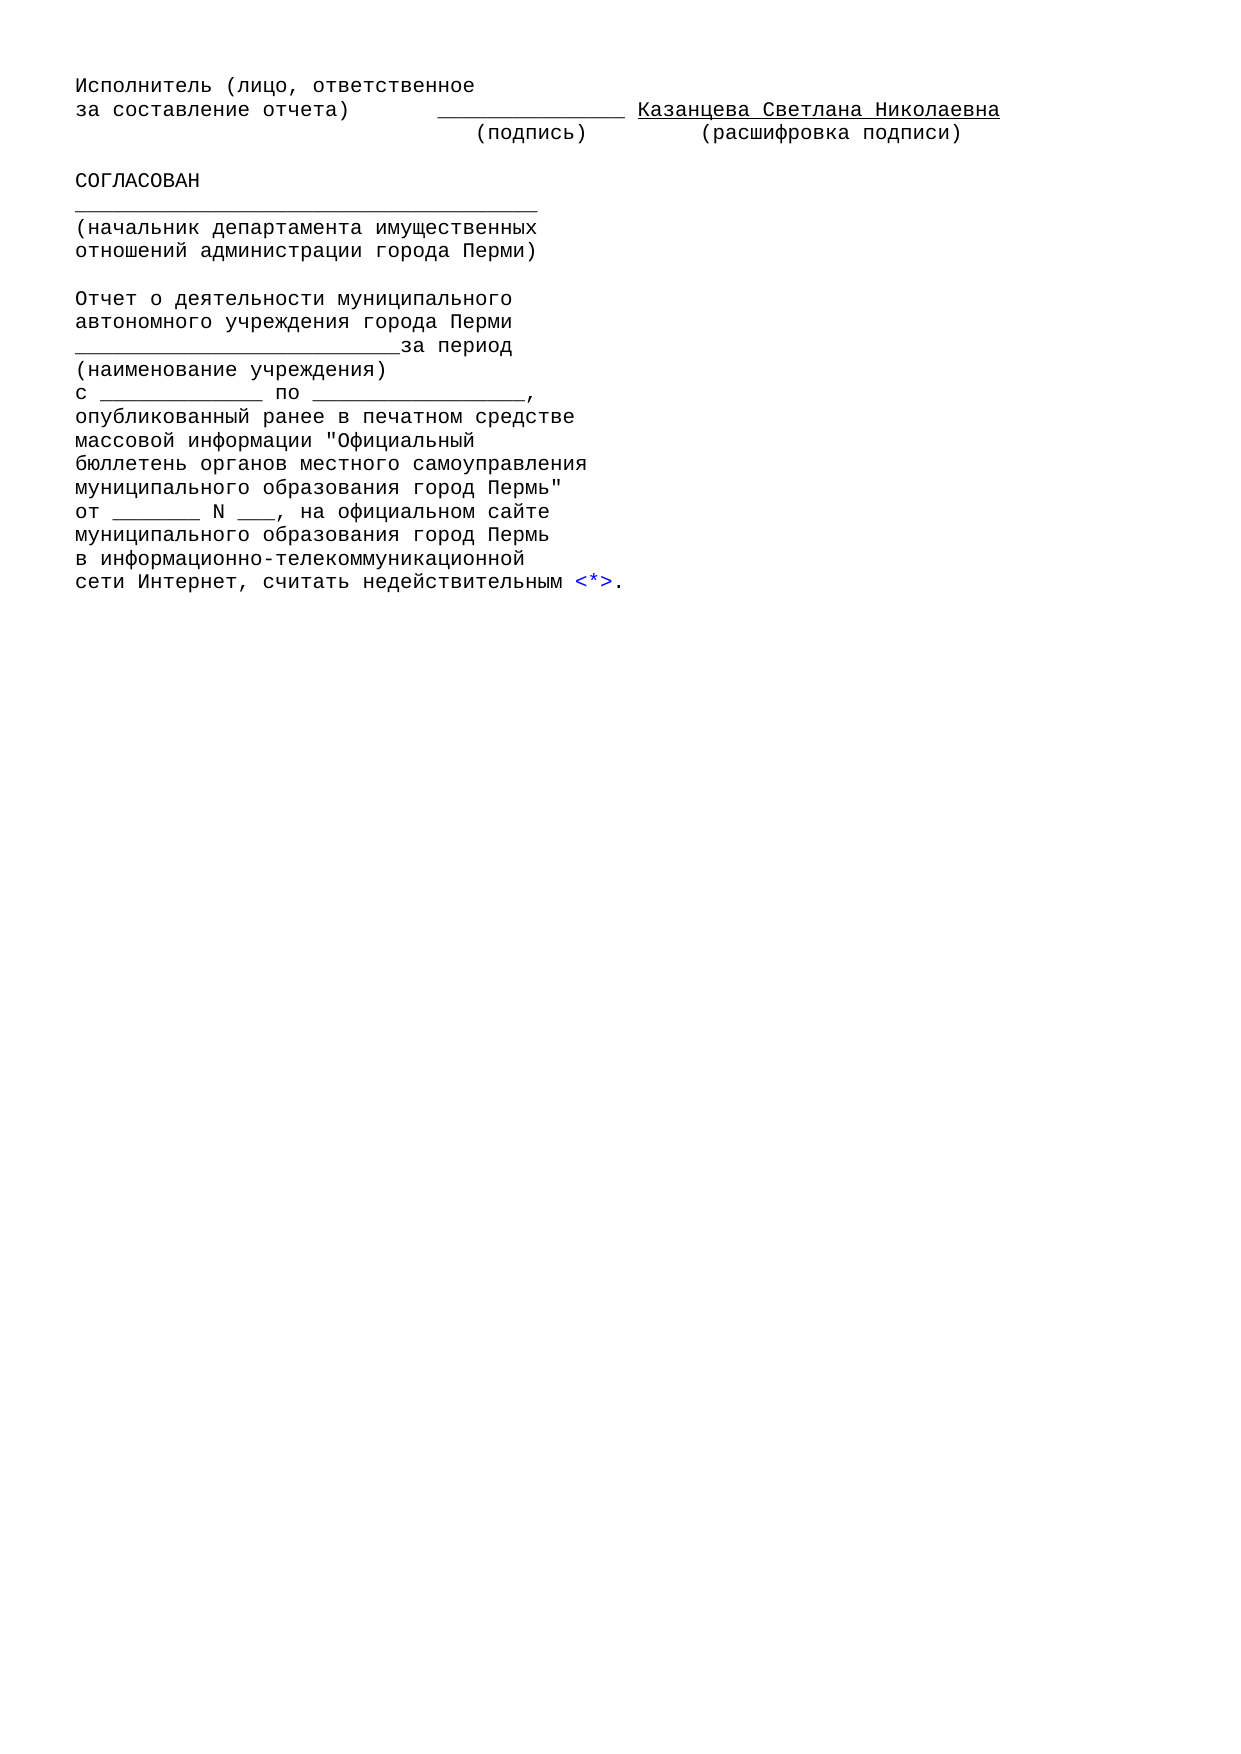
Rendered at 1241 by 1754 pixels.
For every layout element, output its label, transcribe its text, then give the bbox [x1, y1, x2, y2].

text муниципального образования город Пермь [75, 524, 1165, 548]
text с _____________ по _________________, [75, 382, 1165, 406]
text сети Интернет, считать недействительным <*>. [75, 572, 1165, 595]
text отношений администрации города Перми) [75, 241, 1165, 264]
text _____________________________________ [75, 193, 1165, 217]
text от _______ N ___, на официальном сайте [75, 501, 1165, 524]
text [75, 122, 1165, 146]
text СОГЛАСОВАН [75, 169, 1165, 193]
text муниципального образования город Пермь" [75, 477, 1165, 501]
text в информационно-телекоммуникационной [75, 548, 1165, 572]
text Исполнитель (лицо, ответственное [75, 75, 1165, 99]
text автономного учреждения города Перми [75, 311, 1165, 335]
text массовой информации "Официальный [75, 430, 1165, 453]
text за составление отчета) _______________ Казанцева Светлана Николаевна [75, 99, 1165, 122]
text бюллетень органов местного самоуправления [75, 453, 1165, 477]
text Отчет о деятельности муниципального [75, 288, 1165, 311]
text __________________________за период [75, 335, 1165, 359]
text (начальник департамента имущественных [75, 217, 1165, 241]
text (наименование учреждения) [75, 359, 1165, 382]
text опубликованный ранее в печатном средстве [75, 406, 1165, 430]
